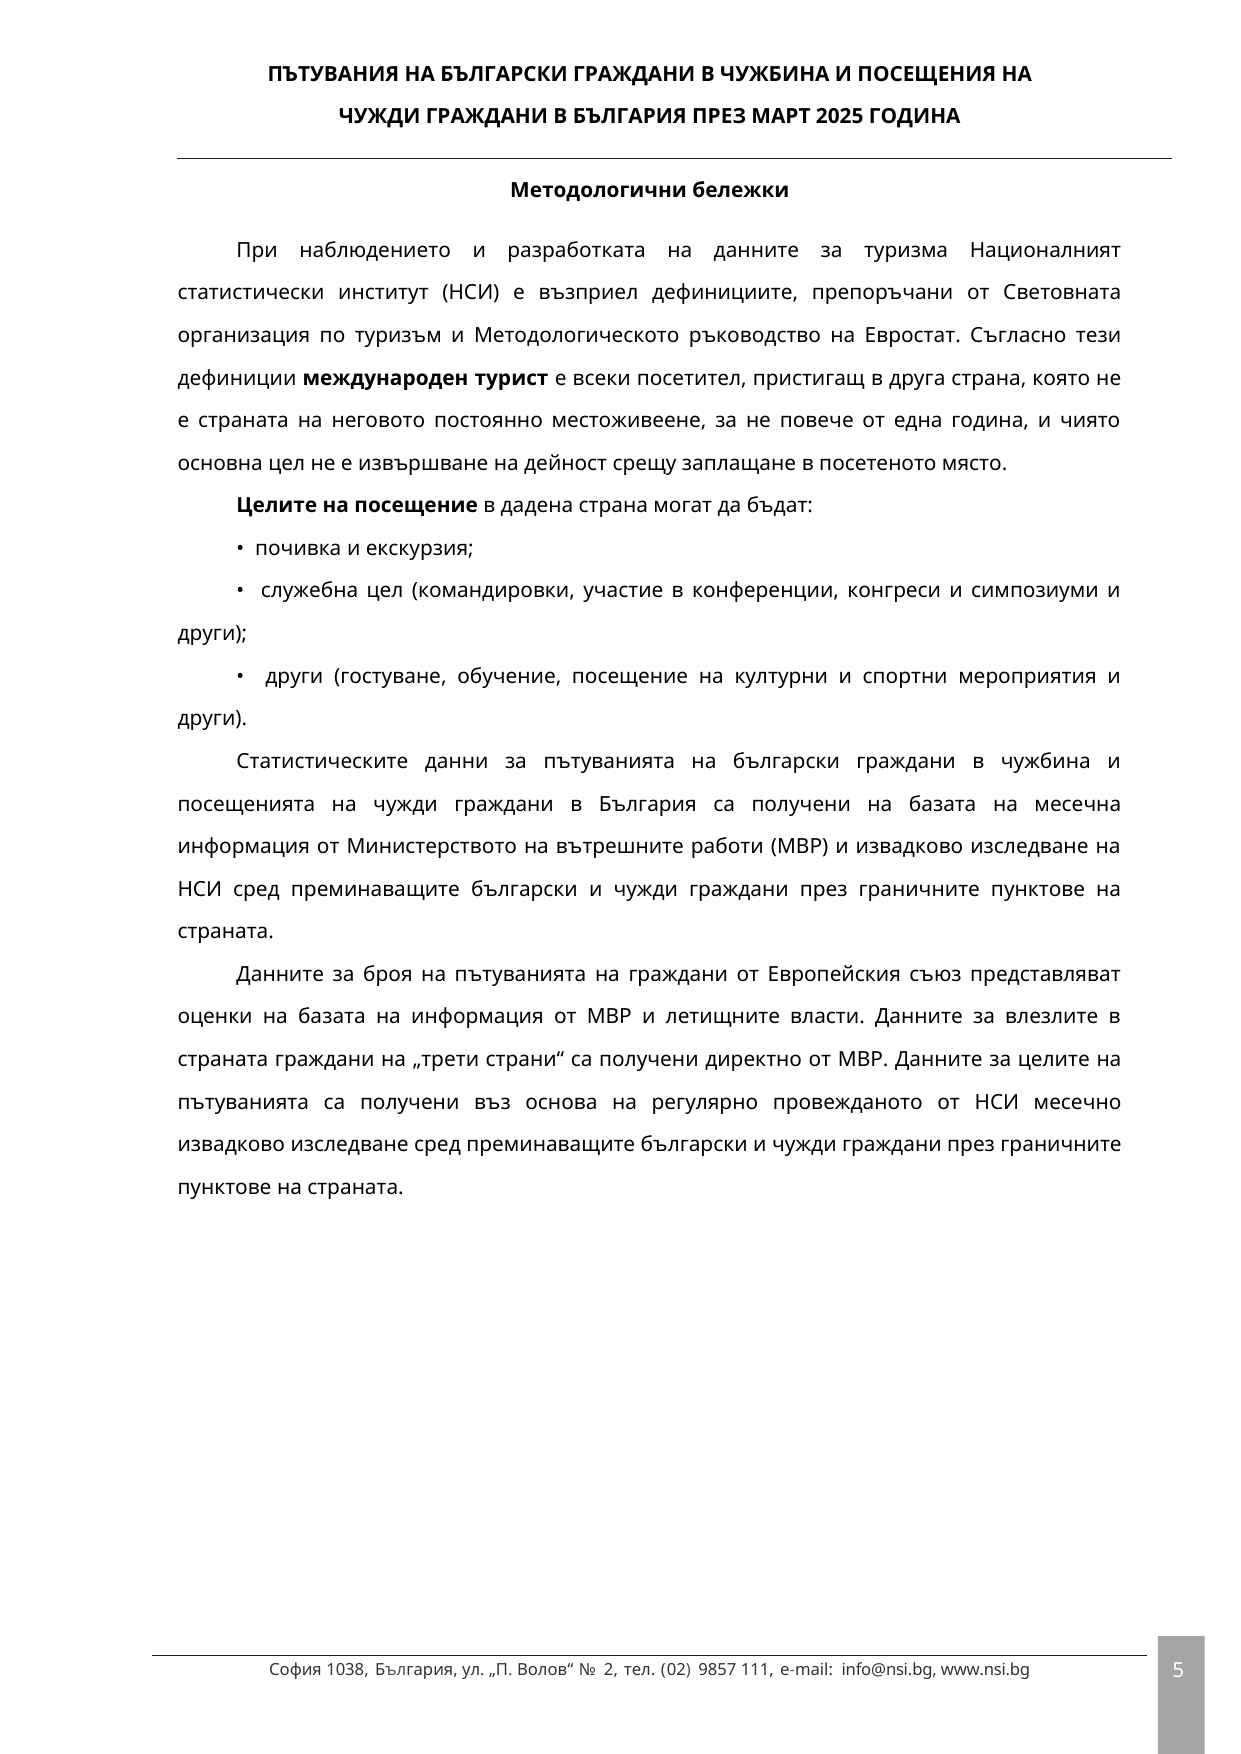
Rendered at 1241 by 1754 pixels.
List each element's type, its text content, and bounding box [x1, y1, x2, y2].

text Методологични бележки [177, 159, 1122, 204]
text Данните за броя на пътуванията на граждани от Европейския съюз представляват оценки на базата на информация от МВР и летищните власти. Данните за влезлите в страната граждани на „трети страни“ са получени директно от МВР. Данните за целите на пътуванията са получени въз основа на регулярно провежданото от НСИ месечно извадково изследване сред преминаващите български и чужди граждани през граничните пунктове на страната. [177, 959, 1122, 1201]
text • служебна цел (командировки, участие в конференции, конгреси и симпозиуми и други); [177, 576, 1122, 647]
text Целите на посещение в дадена страна могат да бъдат: [177, 490, 1122, 519]
text Статистическите данни за пътуванията на български граждани в чужбина и посещенията на чужди граждани в България са получени на базата на месечна информация от Министерството на вътрешните работи (МВР) и извадково изследване на НСИ сред преминаващите български и чужди граждани през граничните пунктове на страната. [177, 746, 1122, 945]
text • други (гостуване, обучение, посещение на културни и спортни мероприятия и други). [177, 661, 1122, 732]
text При наблюдението и разработката на данните за туризма Националният статистически институт (НСИ) е възприел дефинициите, препоръчани от Световната организация по туризъм и Методологическото ръководство на Евростат. Съгласно тези дефиниции международен турист е всеки посетител, пристигащ в друга страна, която не е страната на неговото постоянно местоживеене, за не повече от една година, и чиято основна цел не е извършване на дейност срещу заплащане в посетеното място. [177, 235, 1122, 476]
text • почивка и екскурзия; [177, 533, 1122, 561]
